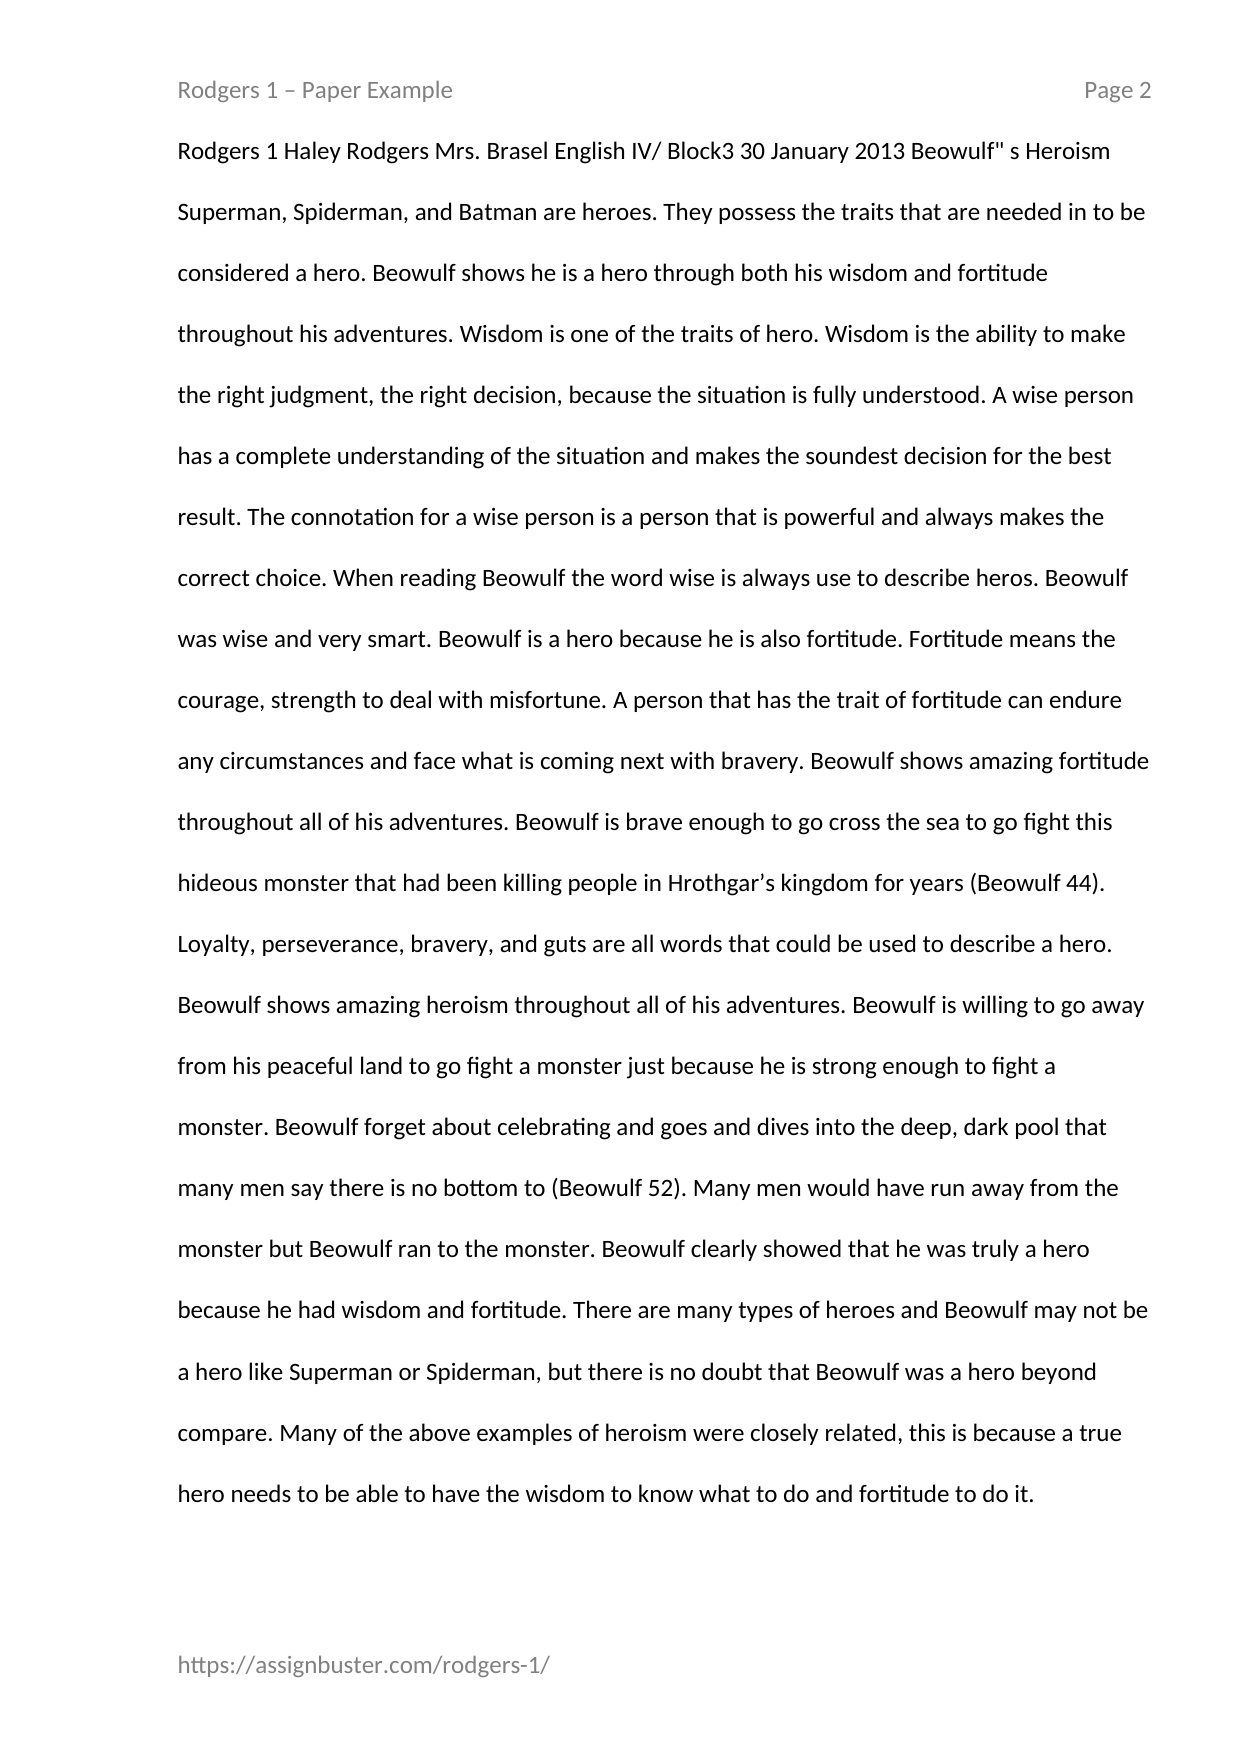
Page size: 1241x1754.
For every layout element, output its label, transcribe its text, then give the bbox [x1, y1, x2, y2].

text Rodgers 1 Haley Rodgers Mrs. Brasel English IV/ Block3 30 January 2013 Beowulf" s Heroism Superman, Spiderman, and Batman are heroes. They possess the traits that are needed in to be considered a hero. Beowulf shows he is a hero through both his wisdom and fortitude throughout his adventures. Wisdom is one of the traits of hero. Wisdom is the ability to make the right judgment, the right decision, because the situation is fully understood. A wise person has a complete understanding of the situation and makes the soundest decision for the best result. The connotation for a wise person is a person that is powerful and always makes the correct choice. When reading Beowulf the word wise is always use to describe heros. Beowulf was wise and very smart. Beowulf is a hero because he is also fortitude. Fortitude means the courage, strength to deal with misfortune. A person that has the trait of fortitude can endure any circumstances and face what is coming next with bravery. Beowulf shows amazing fortitude throughout all of his adventures. Beowulf is brave enough to go cross the sea to go fight this hideous monster that had been killing people in Hrothgar’s kingdom for years (Beowulf 44). Loyalty, perseverance, bravery, and guts are all words that could be used to describe a hero. Beowulf shows amazing heroism throughout all of his adventures. Beowulf is willing to go away from his peaceful land to go fight a monster just because he is strong enough to fight a monster. Beowulf forget about celebrating and goes and dives into the deep, dark pool that many men say there is no bottom to (Beowulf 52). Many men would have run away from the monster but Beowulf ran to the monster. Beowulf clearly showed that he was truly a hero because he had wisdom and fortitude. There are many types of heroes and Beowulf may not be a hero like Superman or Spiderman, but there is no doubt that Beowulf was a hero beyond compare. Many of the above examples of heroism were closely related, this is because a true hero needs to be able to have the wisdom to know what to do and fortitude to do it. [177, 135, 1152, 1508]
